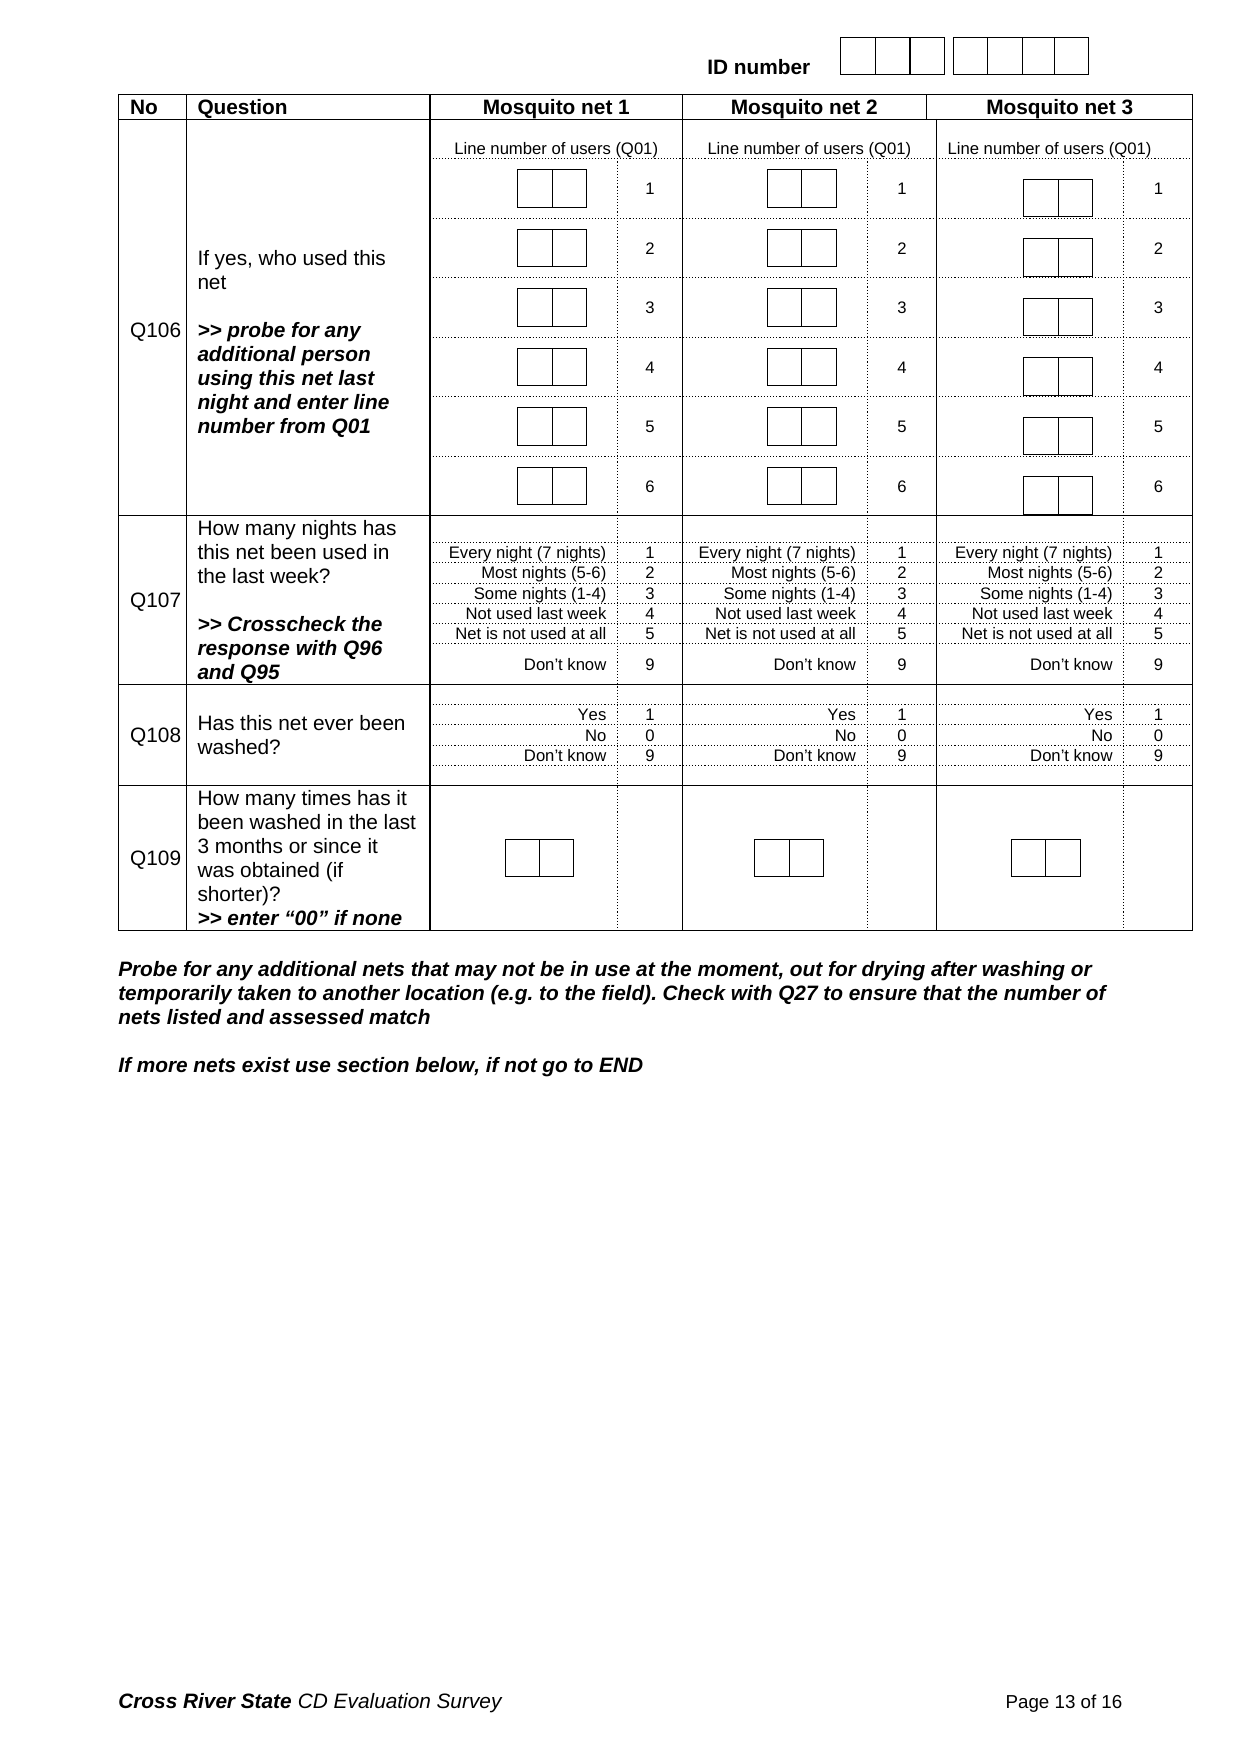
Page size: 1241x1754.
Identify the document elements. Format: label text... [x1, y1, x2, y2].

table_cell Some nights (1-4) [937, 583, 1123, 603]
table_cell 4 [617, 337, 682, 396]
table_cell 9 [1124, 745, 1192, 765]
table_cell Q108 [119, 685, 186, 785]
table_header Question [187, 95, 429, 119]
table_cell 1 [867, 704, 936, 724]
table_cell 3 [867, 583, 936, 603]
table_cell 3 [617, 583, 682, 603]
table_cell [683, 337, 867, 396]
table_cell 9 [867, 643, 936, 684]
table_cell How many times has it been washed in the last 3 months or since it was obtained (if shorter)? >> enter “00” if none [187, 786, 429, 930]
table_cell [683, 516, 867, 542]
table_cell [683, 765, 867, 785]
table_cell 0 [1124, 724, 1192, 744]
table_cell 1 [617, 158, 682, 218]
table_cell If yes, who used this net >> probe for any additional person using this net last night and enter line number from Q01 [187, 120, 429, 515]
table_cell Line number of users (Q01) [431, 120, 682, 158]
table_cell 2 [1124, 562, 1192, 582]
table_cell 4 [1124, 603, 1192, 623]
table_cell Net is not used at all [937, 623, 1123, 643]
table_cell [431, 337, 617, 396]
table_cell 5 [617, 396, 682, 456]
table_cell 9 [617, 745, 682, 765]
table_cell Net is not used at all [683, 623, 867, 643]
table_cell 5 [1124, 623, 1192, 643]
table_cell Don’t know [937, 745, 1123, 765]
table_cell 1 [1124, 158, 1192, 218]
table_cell Most nights (5-6) [431, 562, 617, 582]
table_cell Don’t know [431, 643, 617, 684]
table_cell Yes [937, 704, 1123, 724]
table_cell [431, 218, 617, 277]
table_cell [937, 685, 1123, 704]
table_cell Q106 [119, 120, 186, 515]
table_cell [937, 456, 1123, 515]
table_cell No [937, 724, 1123, 744]
table_cell 9 [867, 745, 936, 765]
table_cell 4 [867, 603, 936, 623]
table_cell 1 [1124, 704, 1192, 724]
table_cell [431, 456, 617, 515]
table_cell 2 [867, 562, 936, 582]
text If more nets exist use section below, if not go to END [118, 1053, 1122, 1077]
table_cell [683, 786, 867, 930]
table_cell Q107 [119, 516, 186, 684]
table_cell 2 [867, 218, 936, 277]
table_cell Net is not used at all [431, 623, 617, 643]
table_cell [431, 786, 617, 930]
table_cell 3 [1124, 277, 1192, 337]
table_cell [617, 685, 682, 704]
table_cell Line number of users (Q01) [683, 120, 936, 158]
table_cell Has this net ever been washed? [187, 685, 429, 785]
table_cell 5 [867, 396, 936, 456]
table_cell [937, 396, 1123, 456]
table_cell [617, 765, 682, 785]
table_cell [937, 337, 1123, 396]
table_cell Not used last week [683, 603, 867, 623]
table_cell [683, 277, 867, 337]
table_cell 0 [617, 724, 682, 744]
table_cell 1 [867, 158, 936, 218]
table_cell 4 [617, 603, 682, 623]
table_cell [431, 516, 617, 542]
table_cell [937, 765, 1123, 785]
table_cell No [683, 724, 867, 744]
table_cell 9 [617, 643, 682, 684]
table_cell Not used last week [431, 603, 617, 623]
table_cell Don’t know [431, 745, 617, 765]
table_cell [1124, 516, 1192, 542]
table_cell 3 [617, 277, 682, 337]
table_cell [867, 765, 936, 785]
table_cell 2 [617, 562, 682, 582]
table_cell 4 [1124, 337, 1192, 396]
table_cell Most nights (5-6) [683, 562, 867, 582]
table_cell Not used last week [937, 603, 1123, 623]
table_cell 6 [617, 456, 682, 515]
table_cell [937, 218, 1123, 277]
table_header Mosquito net 3 [927, 95, 1192, 119]
table_cell Every night (7 nights) [937, 542, 1123, 562]
table_cell Some nights (1-4) [431, 583, 617, 603]
table_cell 6 [1124, 456, 1192, 515]
table_cell [867, 685, 936, 704]
table_cell No [431, 724, 617, 744]
table_cell 1 [617, 704, 682, 724]
table_cell [683, 685, 867, 704]
table_cell [867, 516, 936, 542]
table_cell [683, 218, 867, 277]
table_cell [937, 516, 1123, 542]
table_cell [937, 158, 1123, 218]
table_cell Every night (7 nights) [683, 542, 867, 562]
table_cell 5 [617, 623, 682, 643]
table_cell [867, 786, 936, 930]
table_header Mosquito net 2 [683, 95, 926, 119]
table_cell 5 [1124, 396, 1192, 456]
table_cell 1 [617, 542, 682, 562]
table_cell 2 [617, 218, 682, 277]
table_cell 4 [867, 337, 936, 396]
table_cell [1124, 786, 1192, 930]
table_cell [683, 158, 867, 218]
table_cell Some nights (1-4) [683, 583, 867, 603]
table_cell How many nights has this net been used in the last week? >> Crosscheck the response with Q96 and Q95 [187, 516, 429, 684]
table_cell [431, 277, 617, 337]
table_header Mosquito net 1 [431, 95, 682, 119]
table_cell [683, 456, 867, 515]
table_cell 1 [1124, 542, 1192, 562]
table_cell 9 [1124, 643, 1192, 684]
table_cell [937, 786, 1123, 930]
table_cell 1 [867, 542, 936, 562]
table_cell Line number of users (Q01) [937, 120, 1192, 158]
table_cell 3 [867, 277, 936, 337]
table_cell Most nights (5-6) [937, 562, 1123, 582]
table_cell [431, 396, 617, 456]
table_cell Q109 [119, 786, 186, 930]
table_cell [431, 685, 617, 704]
table_cell Yes [431, 704, 617, 724]
table_cell Don’t know [683, 643, 867, 684]
table_header No [119, 95, 186, 119]
table_cell Don’t know [683, 745, 867, 765]
table_cell [937, 277, 1123, 337]
table_cell [683, 396, 867, 456]
table_cell Don’t know [937, 643, 1123, 684]
table_cell [1124, 765, 1192, 785]
table_cell [431, 765, 617, 785]
table_cell 5 [867, 623, 936, 643]
table_cell 3 [1124, 583, 1192, 603]
table_cell 6 [867, 456, 936, 515]
table_cell Yes [683, 704, 867, 724]
table_cell Every night (7 nights) [431, 542, 617, 562]
table_cell [617, 516, 682, 542]
table_cell [1124, 685, 1192, 704]
table_cell [617, 786, 682, 930]
table_cell [431, 158, 617, 218]
text Probe for any additional nets that may not be in use at the moment, out for drying after washing or temporarily taken to another location (e.g. to the field). Check with Q27 to ensure that the number of nets listed and assessed match [118, 957, 1122, 1029]
table_cell 2 [1124, 218, 1192, 277]
table_cell 0 [867, 724, 936, 744]
